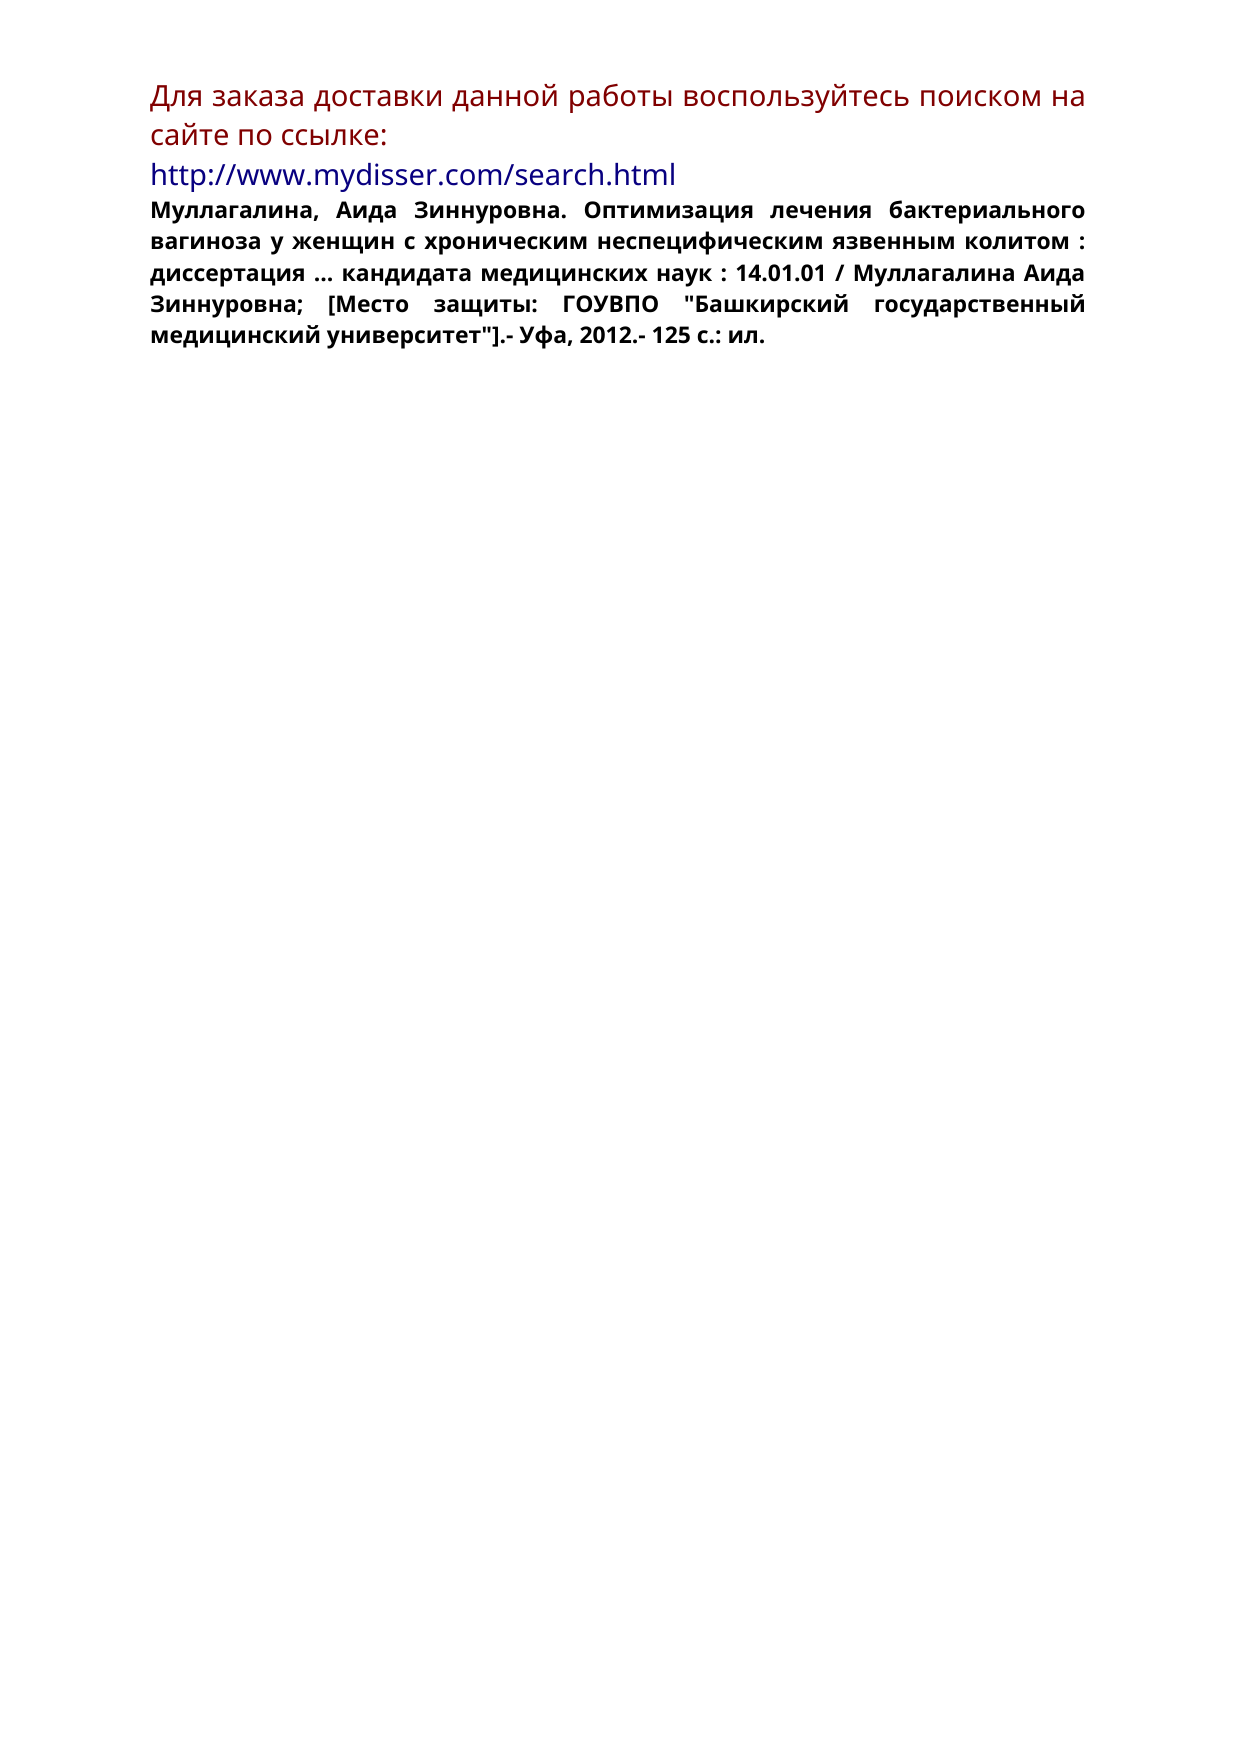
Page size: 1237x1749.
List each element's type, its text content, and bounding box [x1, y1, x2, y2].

text Муллагалина, Аида Зиннуровна. Оптимизация лечения бактериального вагиноза у женщин с хроническим неспецифическим язвенным колитом : диссертация ... кандидата медицинских наук : 14.01.01 / Муллагалина Аида Зиннуровна; [Место защиты: ГОУВПО "Башкирский государственный медицинский университет"].- Уфа, 2012.- 125 с.: ил. [150, 194, 1086, 350]
